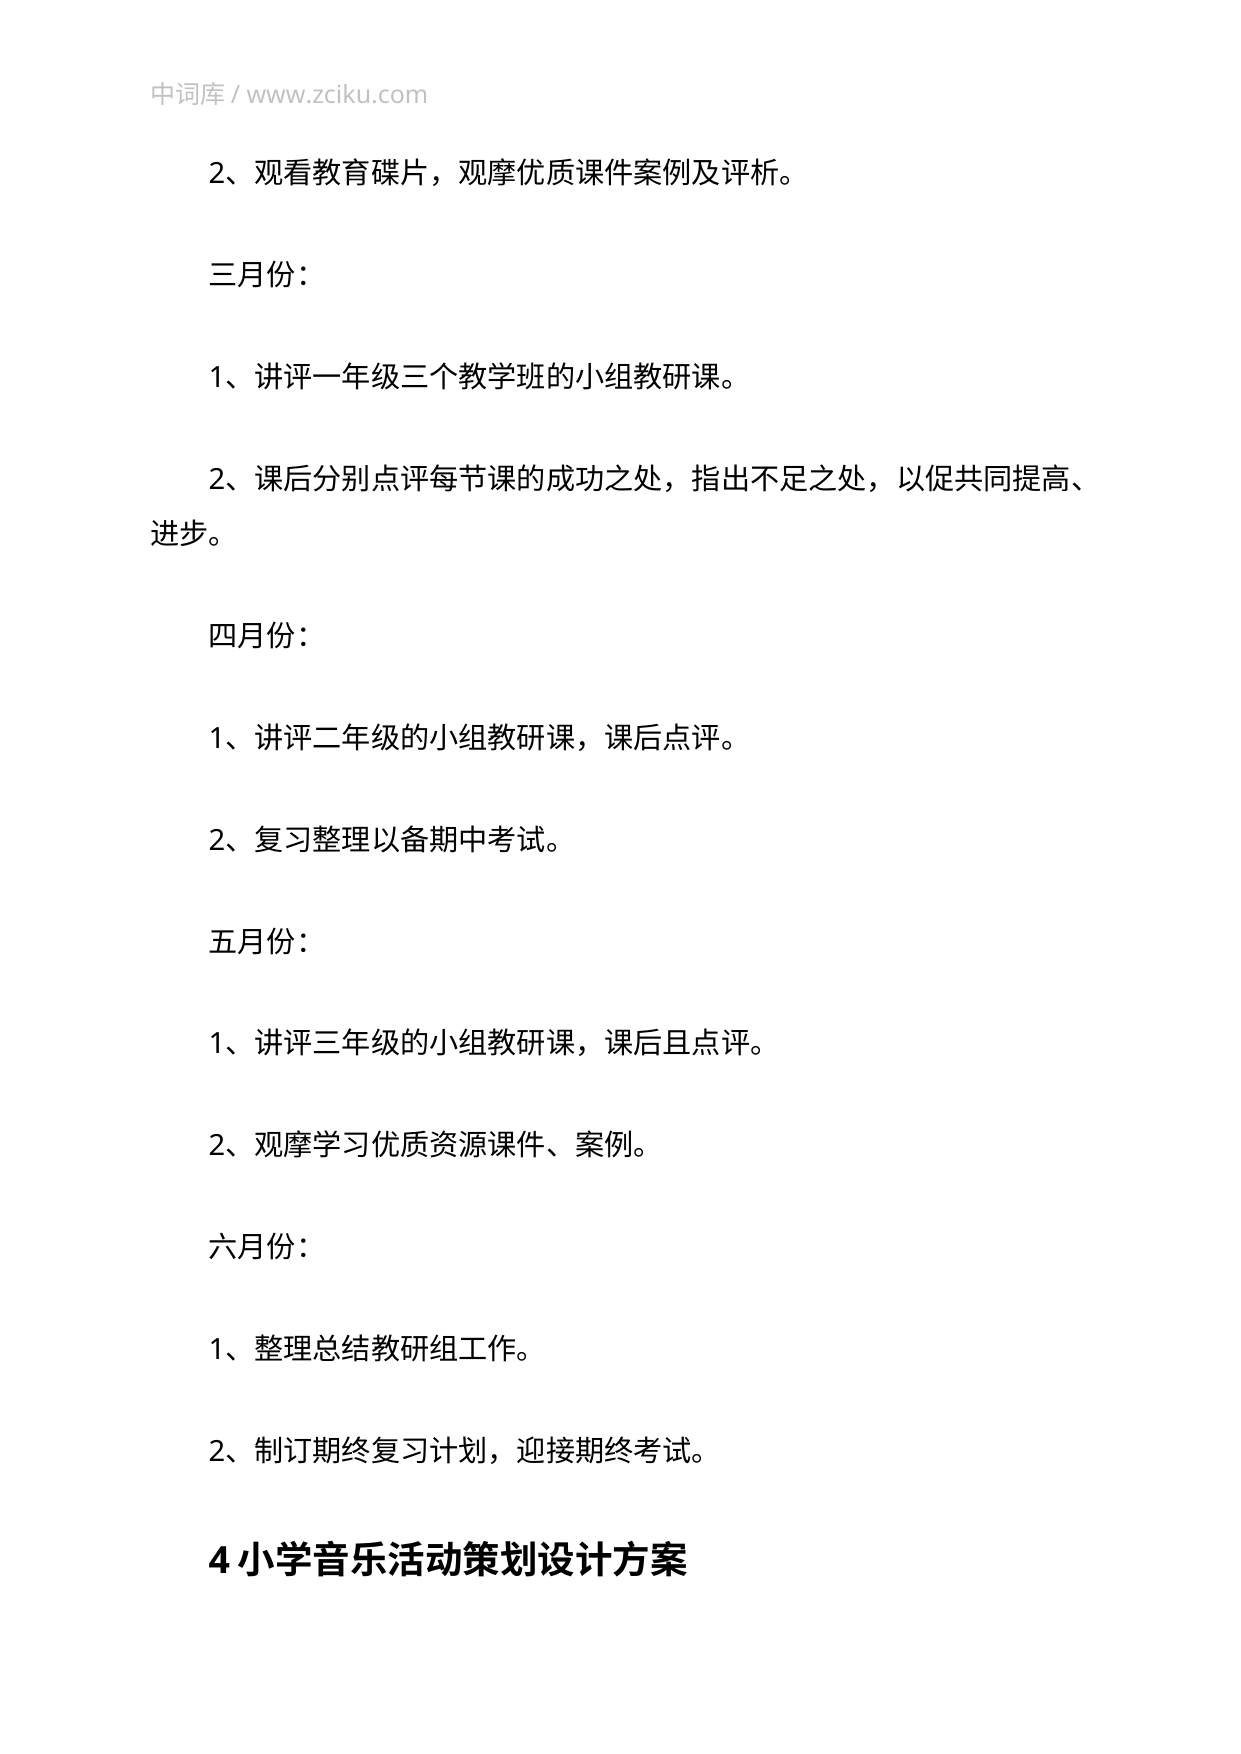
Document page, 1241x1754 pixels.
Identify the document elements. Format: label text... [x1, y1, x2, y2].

text 六月份： [150, 1224, 1090, 1266]
text 2、制订期终复习计划，迎接期终考试。 [150, 1428, 1090, 1470]
text 1、讲评二年级的小组教研课，课后点评。 [150, 714, 1090, 757]
text 1、讲评一年级三个教学班的小组教研课。 [150, 354, 1090, 396]
text 2、观摩学习优质资源课件、案例。 [150, 1122, 1090, 1164]
text 三月份： [150, 252, 1090, 294]
text 4小学音乐活动策划设计方案 [150, 1530, 1090, 1584]
text 2、课后分别点评每节课的成功之处，指出不足之处，以促共同提高、进步。 [150, 456, 1090, 553]
text 四月份： [150, 612, 1090, 655]
text 五月份： [150, 918, 1090, 961]
text 1、讲评三年级的小组教研课，课后且点评。 [150, 1020, 1090, 1062]
text 2、复习整理以备期中考试。 [150, 816, 1090, 859]
text 2、观看教育碟片，观摩优质课件案例及评析。 [150, 150, 1090, 192]
text 1、整理总结教研组工作。 [150, 1326, 1090, 1368]
